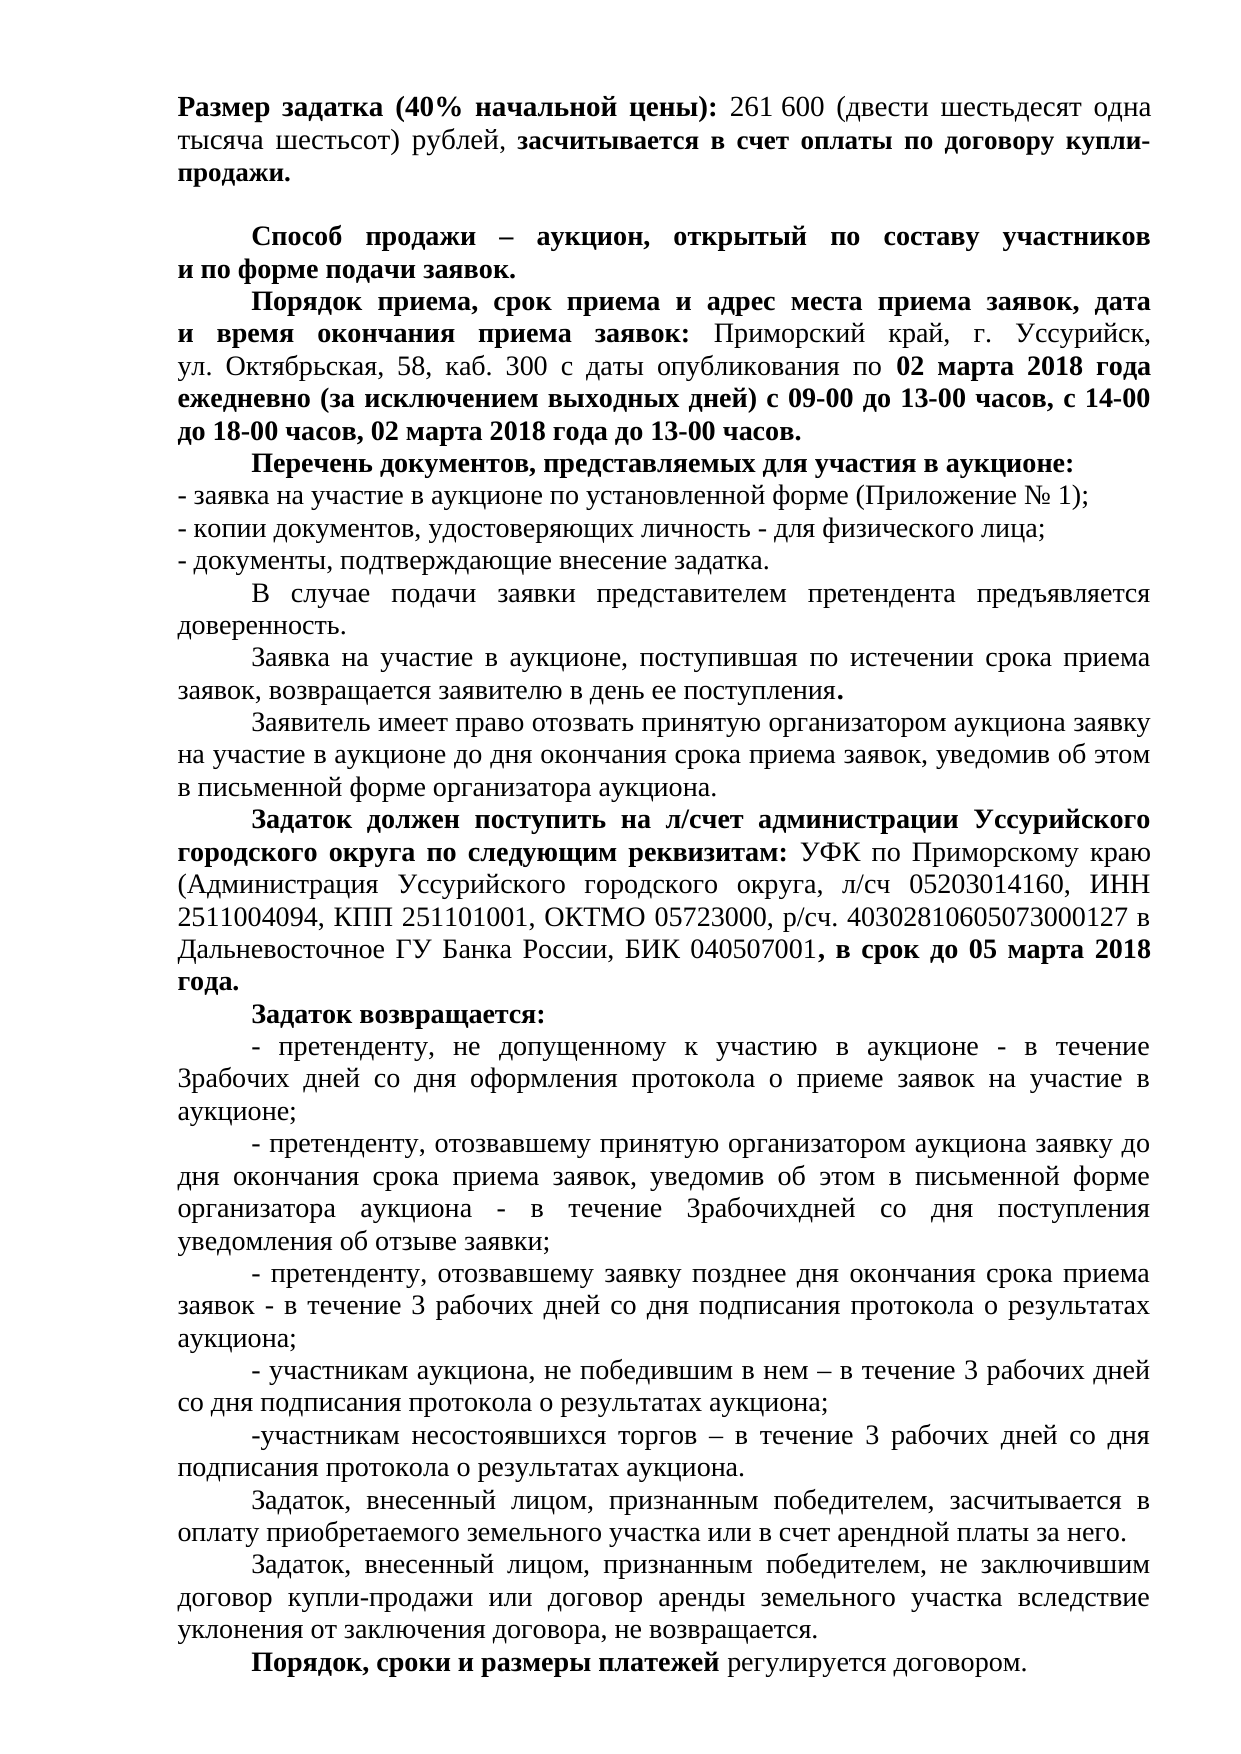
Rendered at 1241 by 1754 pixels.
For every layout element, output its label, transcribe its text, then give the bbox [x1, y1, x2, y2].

text - документы, подтверждающие внесение задатка. [177, 543, 1152, 576]
text Заявитель имеет право отозвать принятую организатором аукциона заявку на участие в аукционе до дня окончания срока приема заявок, уведомив об этом в письменной форме организатора аукциона. [177, 705, 1152, 802]
text Задаток, внесенный лицом, признанным победителем, засчитывается в оплату приобретаемого земельного участка или в счет арендной платы за него. [177, 1483, 1152, 1547]
text -участникам несостоявшихся торгов – в течение 3 рабочих дней со дня подписания протокола о результатах аукциона. [177, 1418, 1152, 1483]
text - претенденту, не допущенному к участию в аукционе - в течение 3рабочих дней со дня оформления протокола о приеме заявок на участие в аукционе; [177, 1029, 1152, 1126]
text - участникам аукциона, не победившим в нем – в течение 3 рабочих дней со дня подписания протокола о результатах аукциона; [177, 1353, 1152, 1418]
text Размер задатка (40% начальной цены): 261 600 (двести шестьдесят одна тысяча шестьсот) рублей, засчитывается в счет оплаты по договору купли-продажи. [177, 89, 1152, 187]
text - претенденту, отозвавшему заявку позднее дня окончания срока приема заявок - в течение 3 рабочих дней со дня подписания протокола о результатах аукциона; [177, 1256, 1152, 1353]
text Способ продажи – аукцион, открытый по составу участников и по форме подачи заявок. [177, 219, 1152, 284]
text - заявка на участие в аукционе по установленной форме (Приложение № 1); [177, 478, 1152, 511]
text В случае подачи заявки представителем претендента предъявляется доверенность. [177, 576, 1152, 640]
text - претенденту, отозвавшему принятую организатором аукциона заявку до дня окончания срока приема заявок, уведомив об этом в письменной форме организатора аукциона - в течение 3рабочихдней со дня поступления уведомления об отзыве заявки; [177, 1126, 1152, 1256]
text - копии документов, удостоверяющих личность - для физического лица; [177, 511, 1152, 543]
text Порядок, сроки и размеры платежей регулируется договором. [177, 1645, 1152, 1677]
text Задаток должен поступить на л/счет администрации Уссурийского городского округа по следующим реквизитам: УФК по Приморскому краю (Администрация Уссурийского городского округа, л/сч 05203014160, ИНН 2511004094, КПП 251101001, ОКТМО 05723000, р/сч. 40302810605073000127 в Дальневосточное ГУ Банка России, БИК 040507001, в срок до 05 марта 2018 года. [177, 802, 1152, 997]
text Перечень документов, представляемых для участия в аукционе: [177, 446, 1152, 478]
text Задаток возвращается: [177, 997, 1152, 1029]
text Заявка на участие в аукционе, поступившая по истечении срока приема заявок, возвращается заявителю в день ее поступления. [177, 640, 1152, 705]
text Порядок приема, срок приема и адрес места приема заявок, дата и время окончания приема заявок: Приморский край, г. Уссурийск, ул. Октябрьская, 58, каб. 300 с даты опубликования по 02 марта 2018 года ежедневно (за исключением выходных дней) с 09-00 до 13-00 часов, с 14-00 до 18-00 часов, 02 марта 2018 года до 13-00 часов. [177, 284, 1152, 446]
text Задаток, внесенный лицом, признанным победителем, не заключившим договор купли-продажи или договор аренды земельного участка вследствие уклонения от заключения договора, не возвращается. [177, 1547, 1152, 1645]
